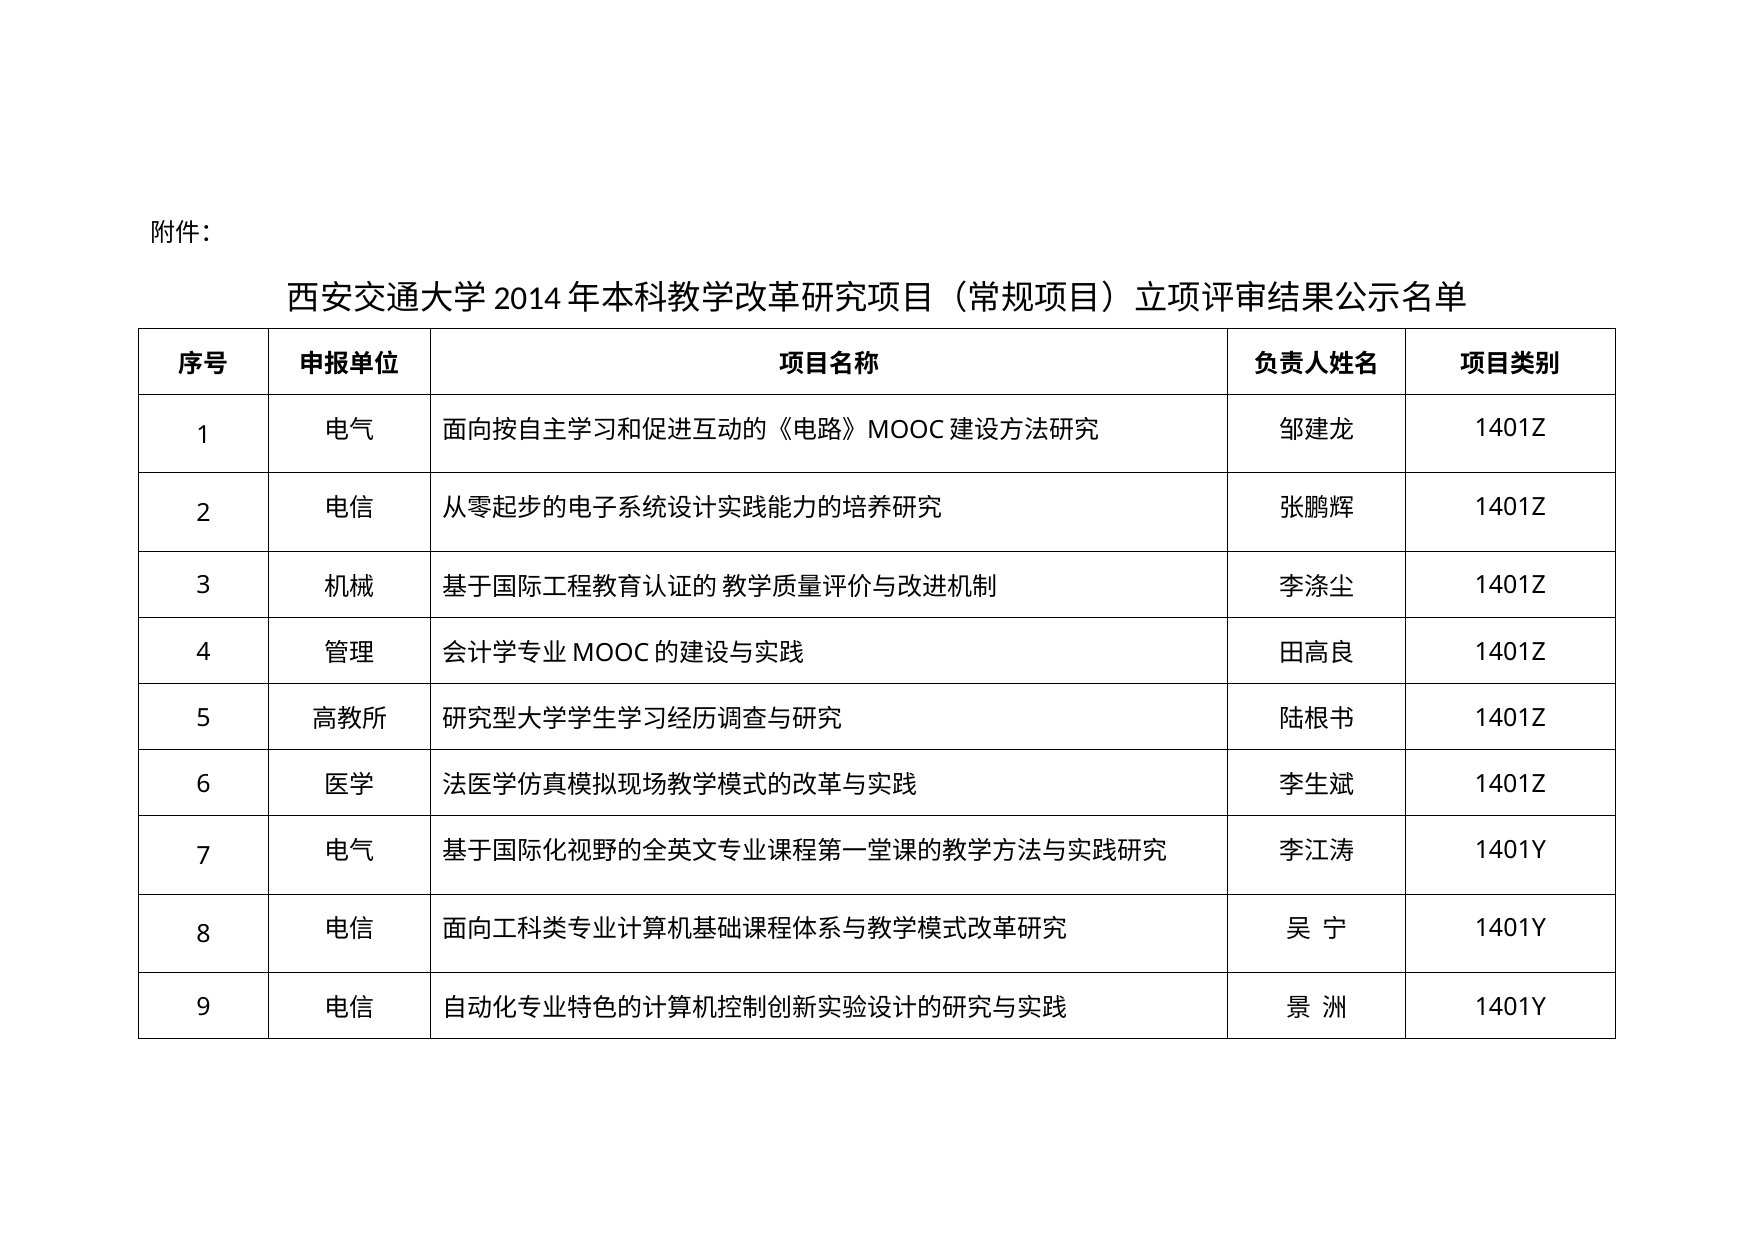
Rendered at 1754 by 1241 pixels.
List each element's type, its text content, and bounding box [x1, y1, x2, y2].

table_cell 9 [139, 973, 268, 1038]
table_cell 面向工科类专业计算机基础课程体系与教学模式改革研究 [431, 895, 1227, 972]
table_cell 医学 [269, 750, 430, 815]
table_cell 邹建龙 [1228, 395, 1405, 472]
table_cell 机械 [269, 552, 430, 617]
table_header 负责人姓名 [1228, 329, 1405, 394]
table_cell 基于国际化视野的全英文专业课程第一堂课的教学方法与实践研究 [431, 816, 1227, 893]
table_cell 电信 [269, 473, 430, 551]
table_header 项目类别 [1406, 329, 1615, 394]
table_cell 电信 [269, 973, 430, 1038]
table_cell 1401Y [1406, 895, 1615, 972]
table_cell 1401Y [1406, 973, 1615, 1038]
table_cell 5 [139, 684, 268, 749]
table_header 项目名称 [431, 329, 1227, 394]
table_cell 李生斌 [1228, 750, 1405, 815]
table_cell 2 [139, 473, 268, 551]
table_header 序号 [139, 329, 268, 394]
table_cell 1401Y [1406, 816, 1615, 893]
text 附件： [150, 198, 1604, 263]
table_header 申报单位 [269, 329, 430, 394]
table_cell 研究型大学学生学习经历调查与研究 [431, 684, 1227, 749]
table_cell 基于国际工程教育认证的 教学质量评价与改进机制 [431, 552, 1227, 617]
table_cell 4 [139, 618, 268, 683]
table_cell 电信 [269, 895, 430, 972]
table_cell 1401Z [1406, 618, 1615, 683]
table_cell 电气 [269, 816, 430, 893]
table_cell 6 [139, 750, 268, 815]
table_cell 高教所 [269, 684, 430, 749]
table_cell 陆根书 [1228, 684, 1405, 749]
table_cell 1401Z [1406, 750, 1615, 815]
table_cell 管理 [269, 618, 430, 683]
table_cell 1401Z [1406, 552, 1615, 617]
table_cell 1401Z [1406, 473, 1615, 551]
table_cell 景 洲 [1228, 973, 1405, 1038]
table_cell 会计学专业MOOC的建设与实践 [431, 618, 1227, 683]
table_cell 张鹏辉 [1228, 473, 1405, 551]
table_cell 1401Z [1406, 395, 1615, 472]
table_cell 李涤尘 [1228, 552, 1405, 617]
table_cell 吴 宁 [1228, 895, 1405, 972]
table_cell 3 [139, 552, 268, 617]
table_cell 1 [139, 395, 268, 472]
table_cell 法医学仿真模拟现场教学模式的改革与实践 [431, 750, 1227, 815]
table_cell 1401Z [1406, 684, 1615, 749]
text 西安交通大学2014年本科教学改革研究项目（常规项目）立项评审结果公示名单 [150, 263, 1604, 328]
table_cell 电气 [269, 395, 430, 472]
table_cell 8 [139, 895, 268, 972]
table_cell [431, 973, 1227, 1038]
table_cell 从零起步的电子系统设计实践能力的培养研究 [431, 473, 1227, 551]
table_cell 7 [139, 816, 268, 893]
table_cell 田高良 [1228, 618, 1405, 683]
table_cell 李江涛 [1228, 816, 1405, 893]
table_cell 面向按自主学习和促进互动的《电路》MOOC建设方法研究 [431, 395, 1227, 472]
